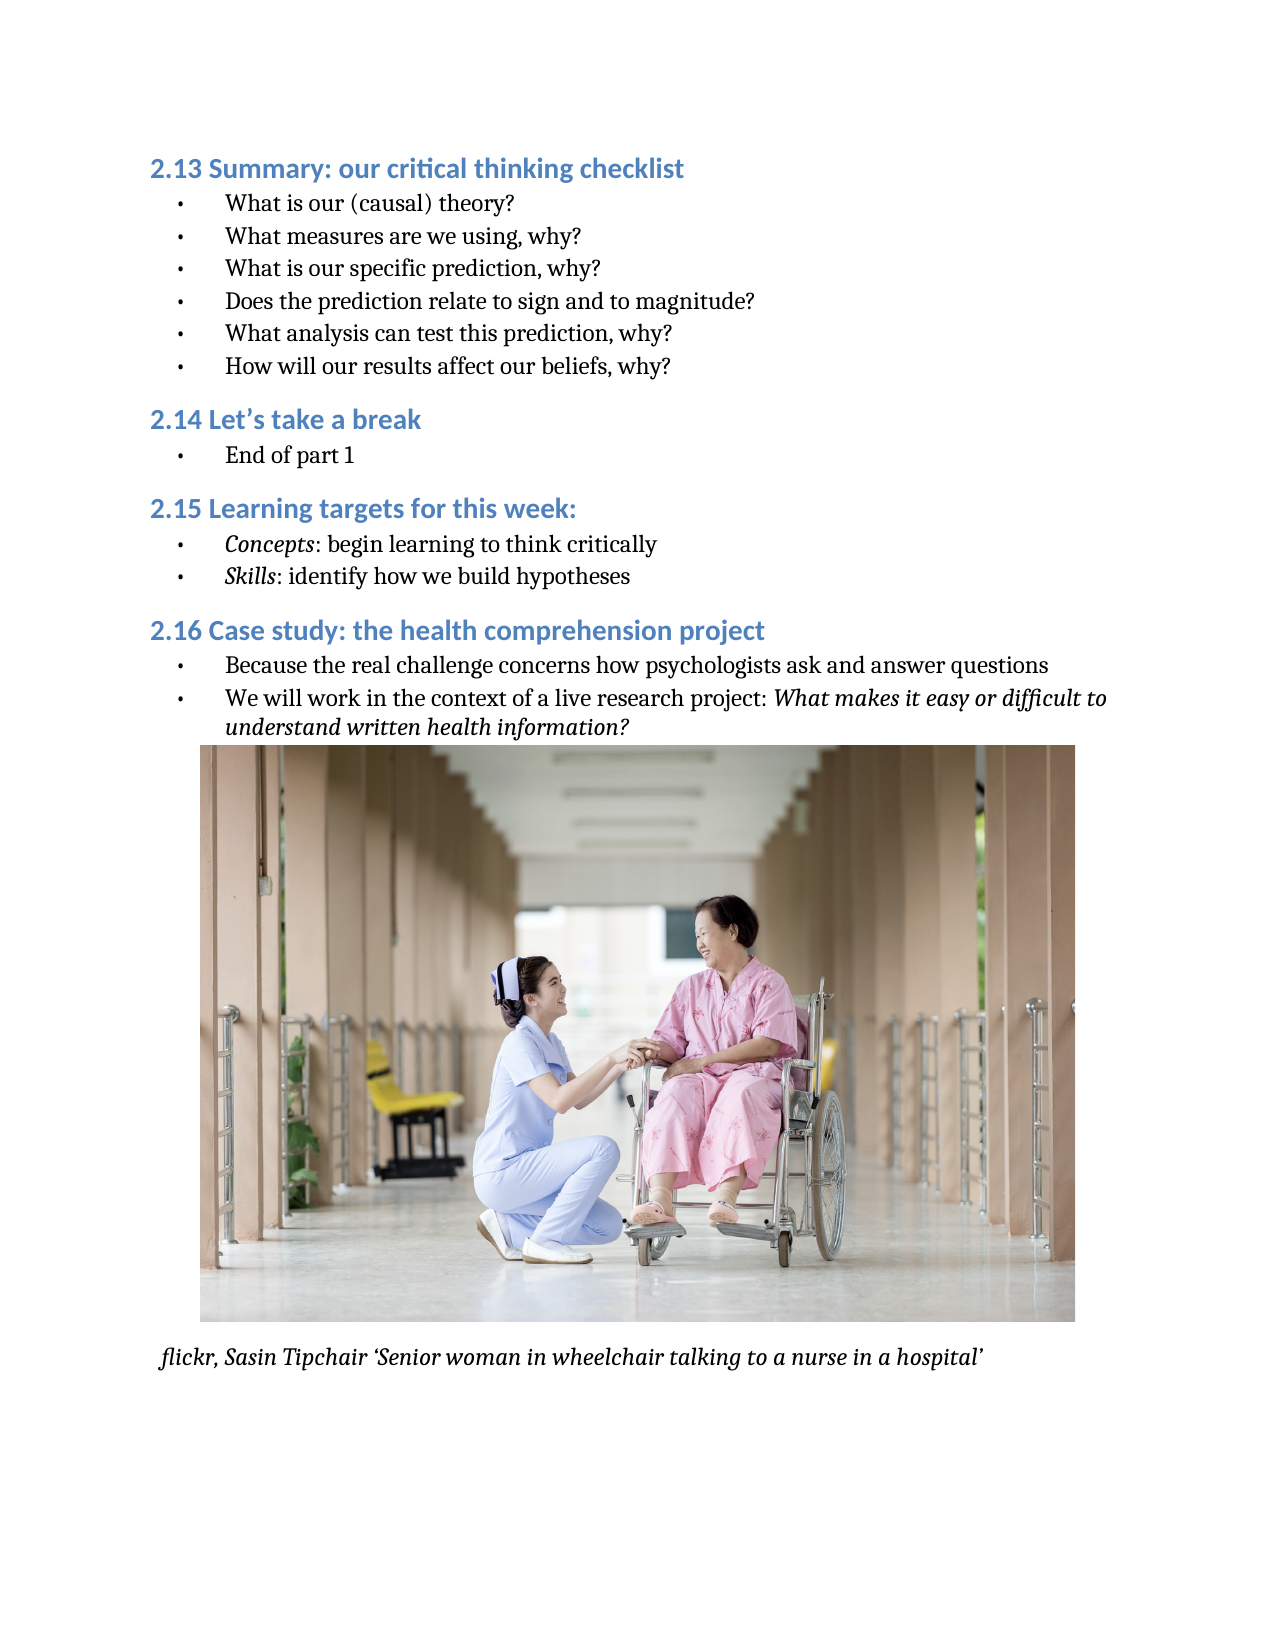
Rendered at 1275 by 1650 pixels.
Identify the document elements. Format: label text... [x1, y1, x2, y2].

table_header flickr, Sasin Tipchair ‘Senior woman in wheelchair talking to a nurse in a hospital’ [150, 745, 1125, 1384]
list Because the real challenge concerns how psychologists ask and answer questions [175, 651, 1125, 680]
list How will our results affect our beliefs, why? [175, 352, 1125, 381]
list What measures are we using, why? [175, 222, 1125, 251]
picture [200, 745, 1075, 1322]
list Does the prediction relate to sign and to magnitude? [175, 287, 1125, 316]
list What analysis can test this prediction, why? [175, 319, 1125, 348]
list Concepts: begin learning to think critically [175, 530, 1125, 558]
subtitle 2.16 Case study: the health comprehension project [150, 612, 1125, 647]
subtitle 2.14 Let’s take a break [150, 401, 1125, 437]
list Skills: identify how we build hypotheses [175, 562, 1125, 591]
subtitle 2.13 Summary: our critical thinking checklist [150, 150, 1125, 186]
subtitle 2.15 Learning targets for this week: [150, 490, 1125, 526]
list What is our specific prediction, why? [175, 254, 1125, 283]
list We will work in the context of a live research project: What makes it easy or difficult to understand written health information? [175, 684, 1125, 741]
list End of part 1 [175, 441, 1125, 469]
list What is our (causal) theory? [175, 189, 1125, 218]
